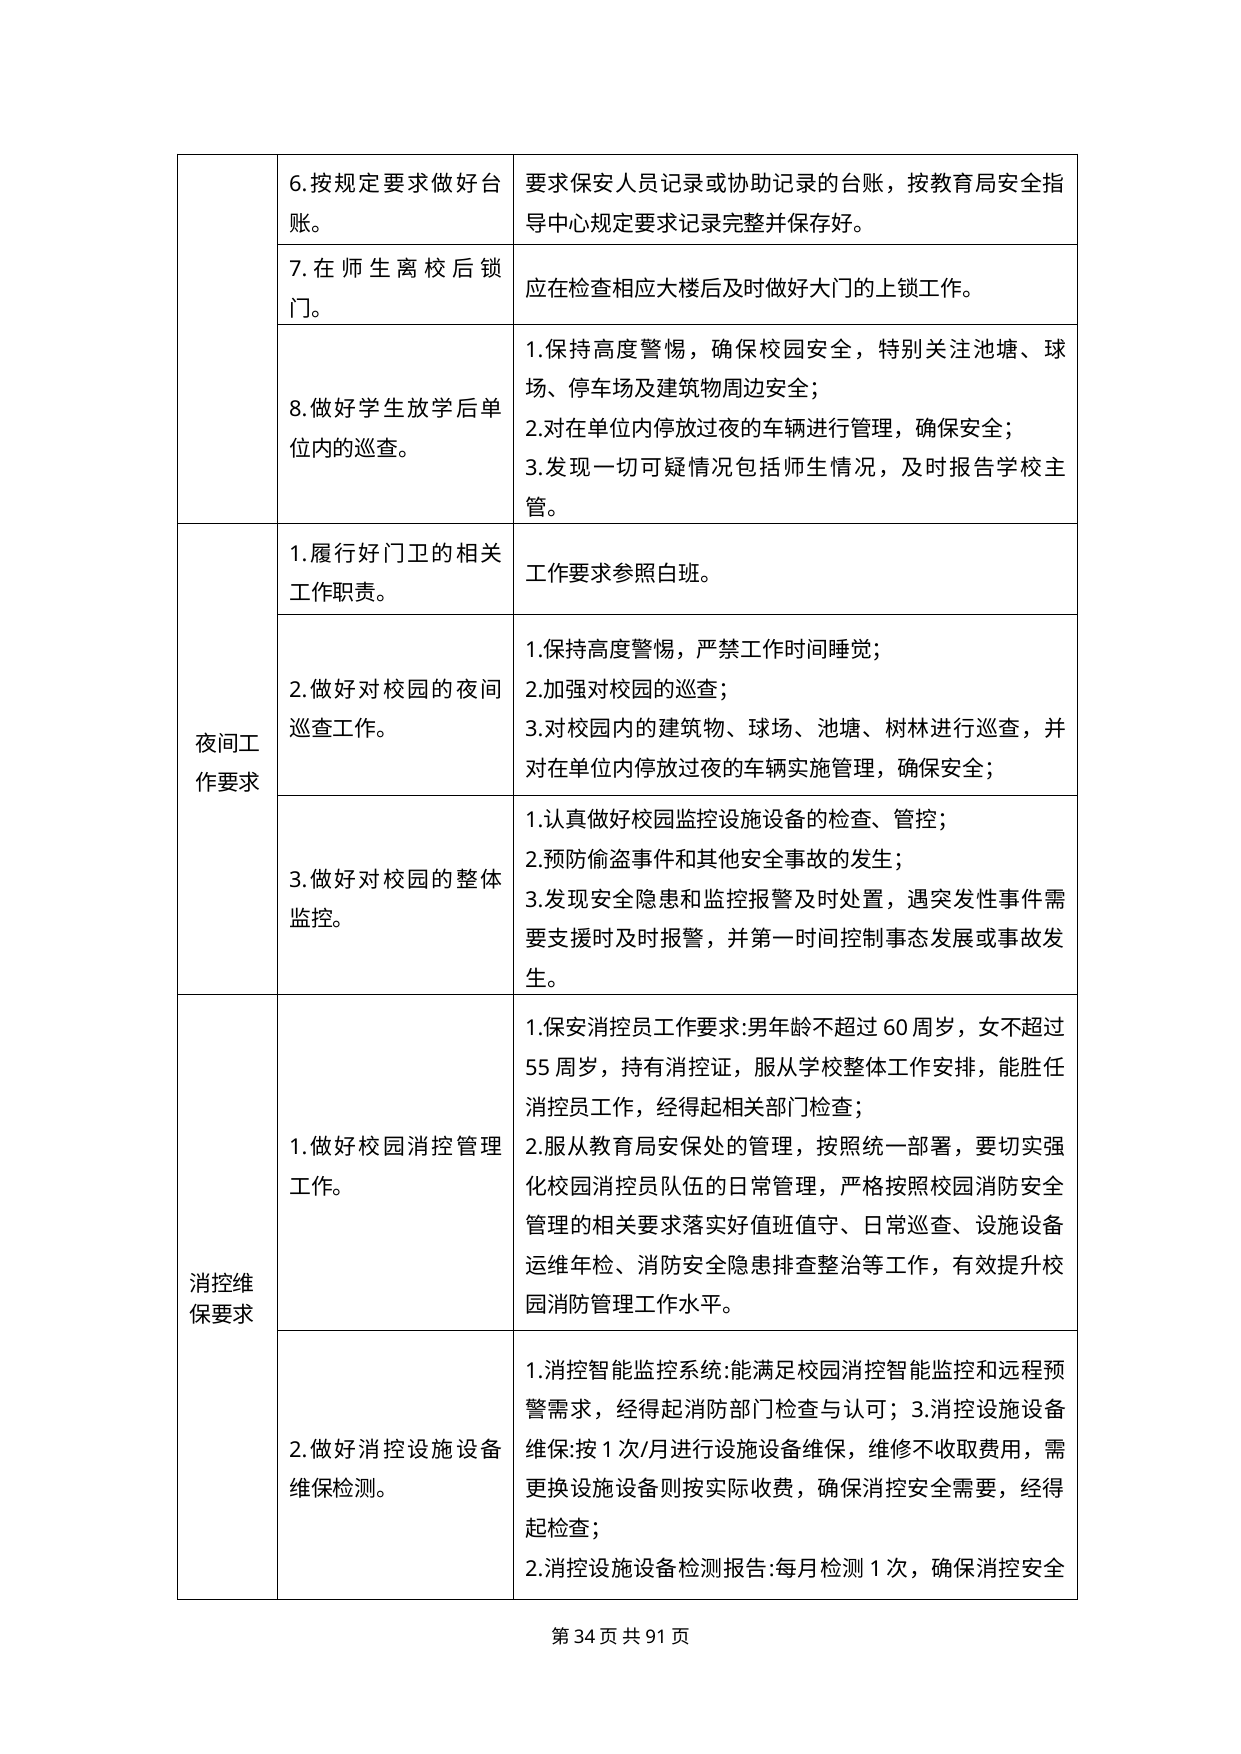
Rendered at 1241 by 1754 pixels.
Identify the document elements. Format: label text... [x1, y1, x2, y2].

table_cell 2.做好消控设施设备维保检测。 [278, 1331, 513, 1599]
table_cell 3.做好对校园的整体监控。 [278, 796, 513, 994]
table_cell 8.做好学生放学后单位内的巡查。 [278, 325, 513, 523]
table_cell 夜间工作要求 [178, 524, 277, 994]
table_cell 1.做好校园消控管理工作。 [278, 995, 513, 1330]
table_cell 1.保安消控员工作要求:男年龄不超过60周岁，女不超过55周岁，持有消控证，服从学校整体工作安排，能胜任消控员工作，经得起相关部门检查； 2.服从教育局安保处的管理，按照统一部署，要切实强化校园消控员队伍的日常管理，严格按照校园消防安全管理的相关要求落实好值班值守、日常巡查、设施设备运维年检、消防安全隐患排查整治等工作，有效提升校园消防管理工作水平。 [514, 995, 1077, 1330]
table_cell 1.保持高度警惕，严禁工作时间睡觉； 2.加强对校园的巡查； 3.对校园内的建筑物、球场、池塘、树林进行巡查，并对在单位内停放过夜的车辆实施管理，确保安全； [514, 615, 1077, 795]
table_cell 6.按规定要求做好台账。 [278, 155, 513, 244]
table_cell 1.保持高度警惕，确保校园安全，特别关注池塘、球场、停车场及建筑物周边安全； 2.对在单位内停放过夜的车辆进行管理，确保安全； 3.发现一切可疑情况包括师生情况，及时报告学校主管。 [514, 325, 1077, 523]
table_cell 消控维保要求 [178, 995, 277, 1599]
table_cell 1.履行好门卫的相关工作职责。 [278, 524, 513, 614]
table_cell 1.认真做好校园监控设施设备的检查、管控； 2.预防偷盗事件和其他安全事故的发生； 3.发现安全隐患和监控报警及时处置，遇突发性事件需要支援时及时报警，并第一时间控制事态发展或事故发生。 [514, 796, 1077, 994]
table_cell 要求保安人员记录或协助记录的台账，按教育局安全指导中心规定要求记录完整并保存好。 [514, 155, 1077, 244]
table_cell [514, 1331, 1077, 1599]
table_cell 工作要求参照白班。 [514, 524, 1077, 614]
table_cell 2.做好对校园的夜间巡查工作。 [278, 615, 513, 795]
table_cell 7.在师生离校后锁门。 [278, 245, 513, 324]
table_cell 应在检查相应大楼后及时做好大门的上锁工作。 [514, 245, 1077, 324]
